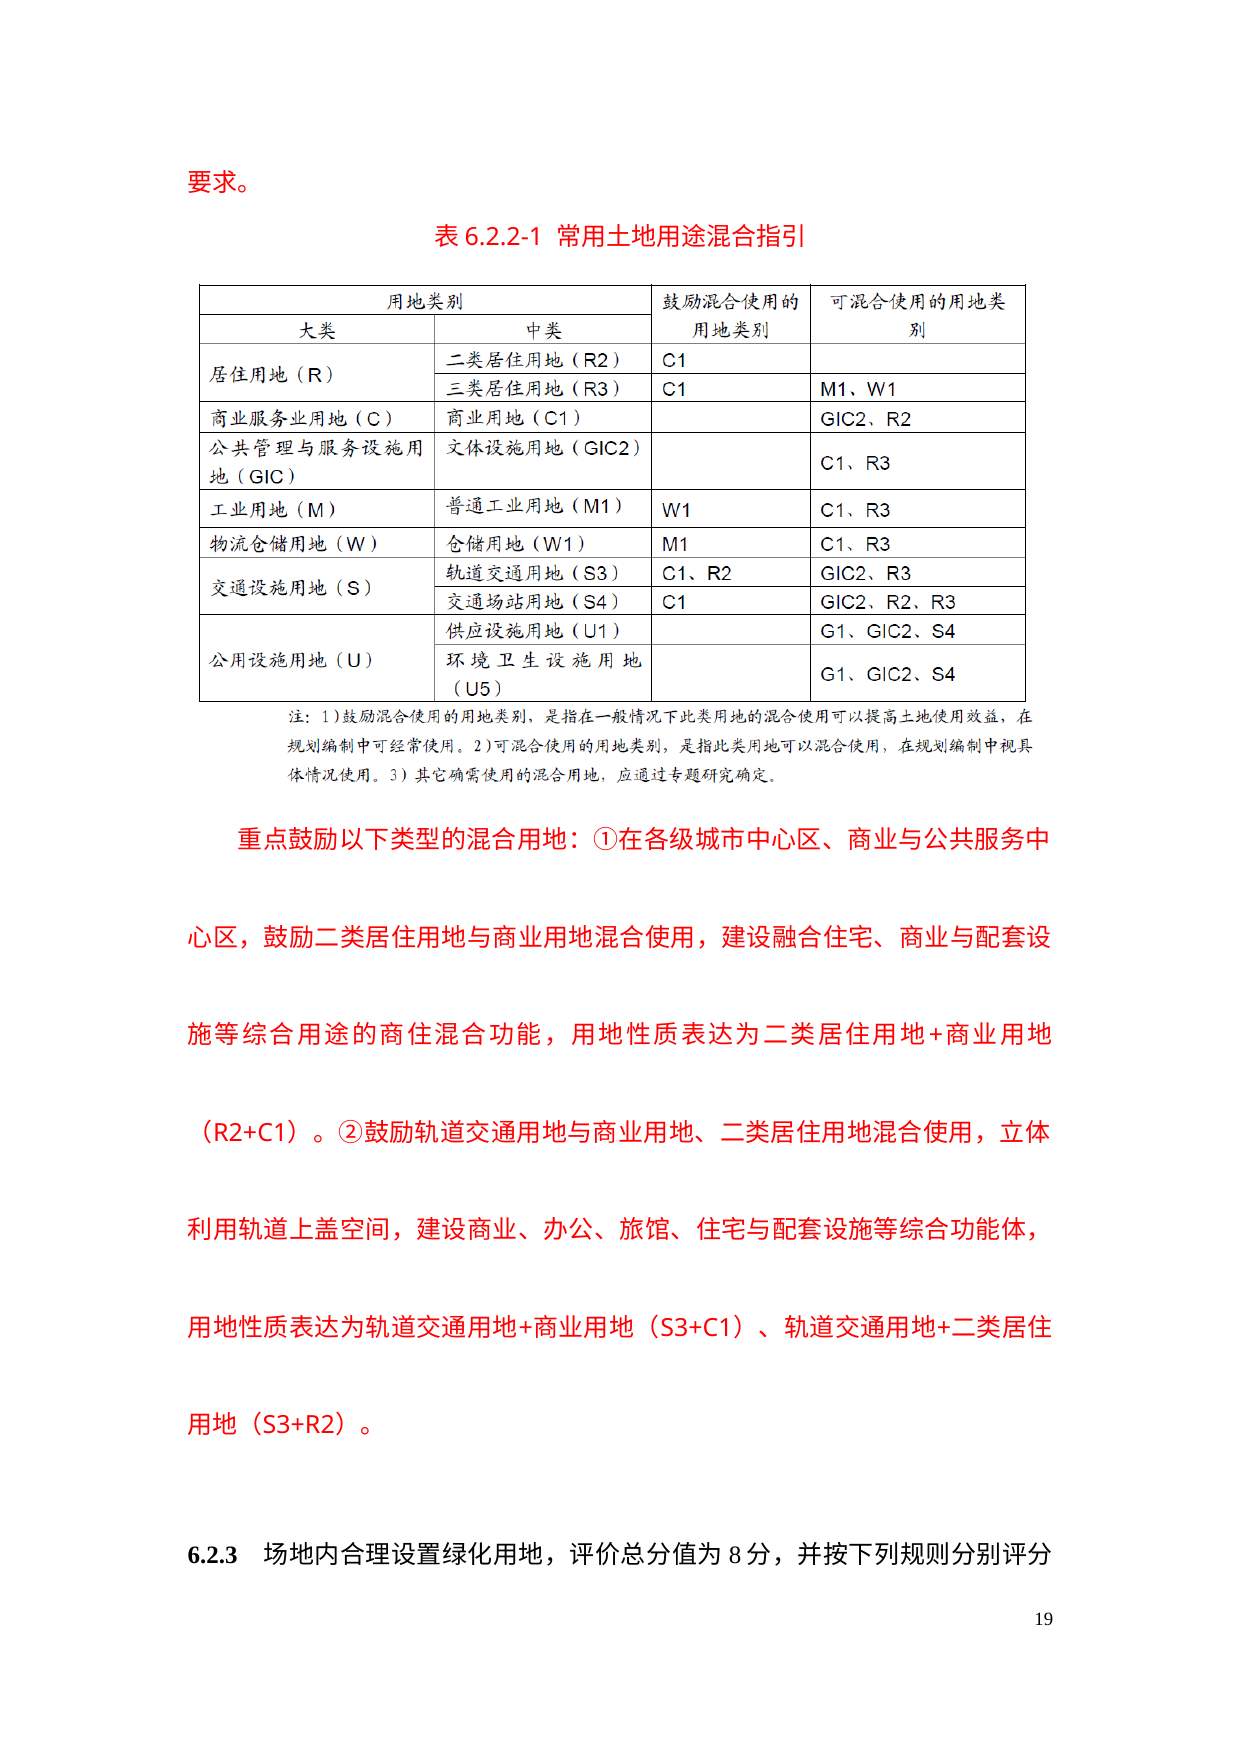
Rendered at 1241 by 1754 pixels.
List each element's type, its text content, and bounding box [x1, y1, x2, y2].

text 表6.2.2-1 常用土地用途混合指引 [187, 216, 1053, 253]
text 重点鼓励以下类型的混合用地：①在各级城市中心区、商业与公共服务中心区，鼓励二类居住用地与商业用地混合使用，建设融合住宅、商业与配套设施等综合用途的商住混合功能，用地性质表达为二类居住用地+商业用地（R2+C1）。②鼓励轨道交通用地与商业用地、二类居住用地混合使用，立体利用轨道上盖空间，建设商业、办公、旅馆、住宅与配套设施等综合功能体，用地性质表达为轨道交通用地+商业用地（S3+C1）、轨道交通用地+二类居住用地（S3+R2）。 [187, 805, 1053, 1455]
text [187, 162, 1053, 198]
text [187, 1520, 1053, 1585]
